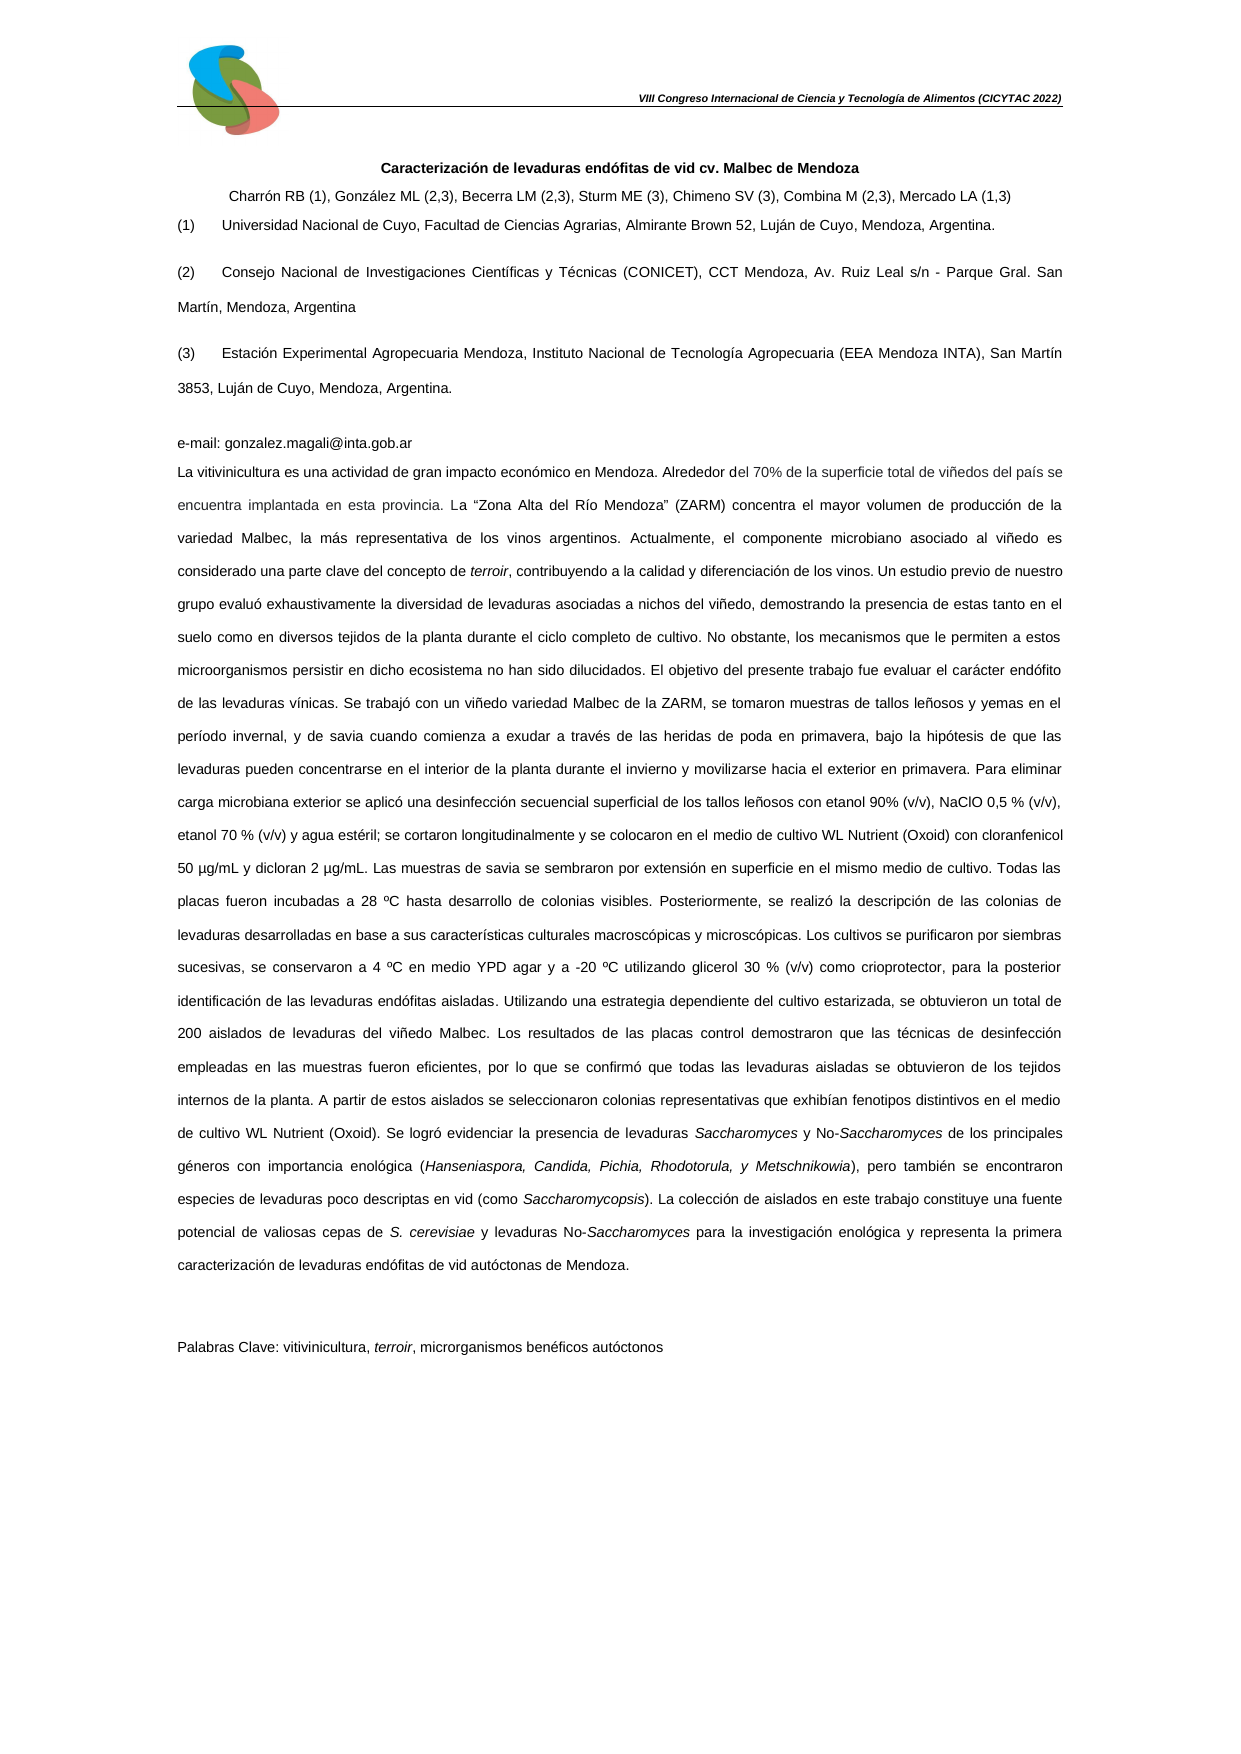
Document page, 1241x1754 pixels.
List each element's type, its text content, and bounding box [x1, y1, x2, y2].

text Palabras Clave: vitivinicultura, terroir, microrganismos benéficos autóctonos [177, 1327, 1063, 1356]
subtitle Universidad Nacional de Cuyo, Facultad de Ciencias Agrarias, Almirante Brown 52, Luján de Cuyo, Mendoza, Argentina. [177, 205, 1063, 234]
text Caracterización de levaduras endófitas de vid cv. Malbec de Mendoza [177, 147, 1063, 176]
subtitle Consejo Nacional de Investigaciones Científicas y Técnicas (CONICET), CCT Mendoza, Av. Ruiz Leal s/n - Parque Gral. San Martín, Mendoza, Argentina [177, 252, 1063, 315]
picture [178, 37, 289, 106]
picture [178, 107, 289, 146]
text e-mail: gonzalez.magali@inta.gob.ar [177, 423, 1063, 452]
subtitle Estación Experimental Agropecuaria Mendoza, Instituto Nacional de Tecnología Agropecuaria (EEA Mendoza INTA), San Martín 3853, Luján de Cuyo, Mendoza, Argentina. [177, 333, 1063, 397]
text Charrón RB (1), González ML (2,3), Becerra LM (2,3), Sturm ME (3), Chimeno SV (3), Combina M (2,3), Mercado LA (1,3) [177, 176, 1063, 205]
text La vitivinicultura es una actividad de gran impacto económico en Mendoza. Alrededor del 70% de la superficie total de viñedos del país se encuentra implantada en esta provincia. La “Zona Alta del Río Mendoza” (ZARM) concentra el mayor volumen de producción de la variedad Malbec, la más representativa de los vinos argentinos. Actualmente, el componente microbiano asociado al viñedo es considerado una parte clave del concepto de terroir, contribuyendo a la calidad y diferenciación de los vinos. Un estudio previo de nuestro grupo evaluó exhaustivamente la diversidad de levaduras asociadas a nichos del viñedo, demostrando la presencia de estas tanto en el suelo como en diversos tejidos de la planta durante el ciclo completo de cultivo. No obstante, los mecanismos que le permiten a estos microorganismos persistir en dicho ecosistema no han sido dilucidados. El objetivo del presente trabajo fue evaluar el carácter endófito de las levaduras vínicas. Se trabajó con un viñedo variedad Malbec de la ZARM, se tomaron muestras de tallos leñosos y yemas en el período invernal, y de savia cuando comienza a exudar a través de las heridas de poda en primavera, bajo la hipótesis de que las levaduras pueden concentrarse en el interior de la planta durante el invierno y movilizarse hacia el exterior en primavera. Para eliminar carga microbiana exterior se aplicó una desinfección secuencial superficial de los tallos leñosos con etanol 90% (v/v), NaClO 0,5 % (v/v), etanol 70 % (v/v) y agua estéril; se cortaron longitudinalmente y se colocaron en el medio de cultivo WL Nutrient (Oxoid) con cloranfenicol 50 µg/mL y dicloran 2 µg/mL. Las muestras de savia se sembraron por extensión en superficie en el mismo medio de cultivo. Todas las placas fueron incubadas a 28 ºC hasta desarrollo de colonias visibles. Posteriormente, se realizó la descripción de las colonias de levaduras desarrolladas en base a sus características culturales macroscópicas y microscópicas. Los cultivos se purificaron por siembras sucesivas, se conservaron a 4 ºC en medio YPD agar y a -20 ºC utilizando glicerol 30 % (v/v) como crioprotector, para la posterior identificación de las levaduras endófitas aisladas. Utilizando una estrategia dependiente del cultivo estarizada, se obtuvieron un total de 200 aislados de levaduras del viñedo Malbec. Los resultados de las placas control demostraron que las técnicas de desinfección empleadas en las muestras fueron eficientes, por lo que se confirmó que todas las levaduras aisladas se obtuvieron de los tejidos internos de la planta. A partir de estos aislados se seleccionaron colonias representativas que exhibían fenotipos distintivos en el medio de cultivo WL Nutrient (Oxoid). Se logró evidenciar la presencia de levaduras Saccharomyces y No-Saccharomyces de los principales géneros con importancia enológica (Hanseniaspora, Candida, Pichia, Rhodotorula, y Metschnikowia), pero también se encontraron especies de levaduras poco descriptas en vid (como Saccharomycopsis). La colección de aislados en este trabajo constituye una fuente potencial de valiosas cepas de S. cerevisiae y levaduras No-Saccharomyces para la investigación enológica y representa la primera caracterización de levaduras endófitas de vid autóctonas de Mendoza. [177, 452, 1063, 1273]
